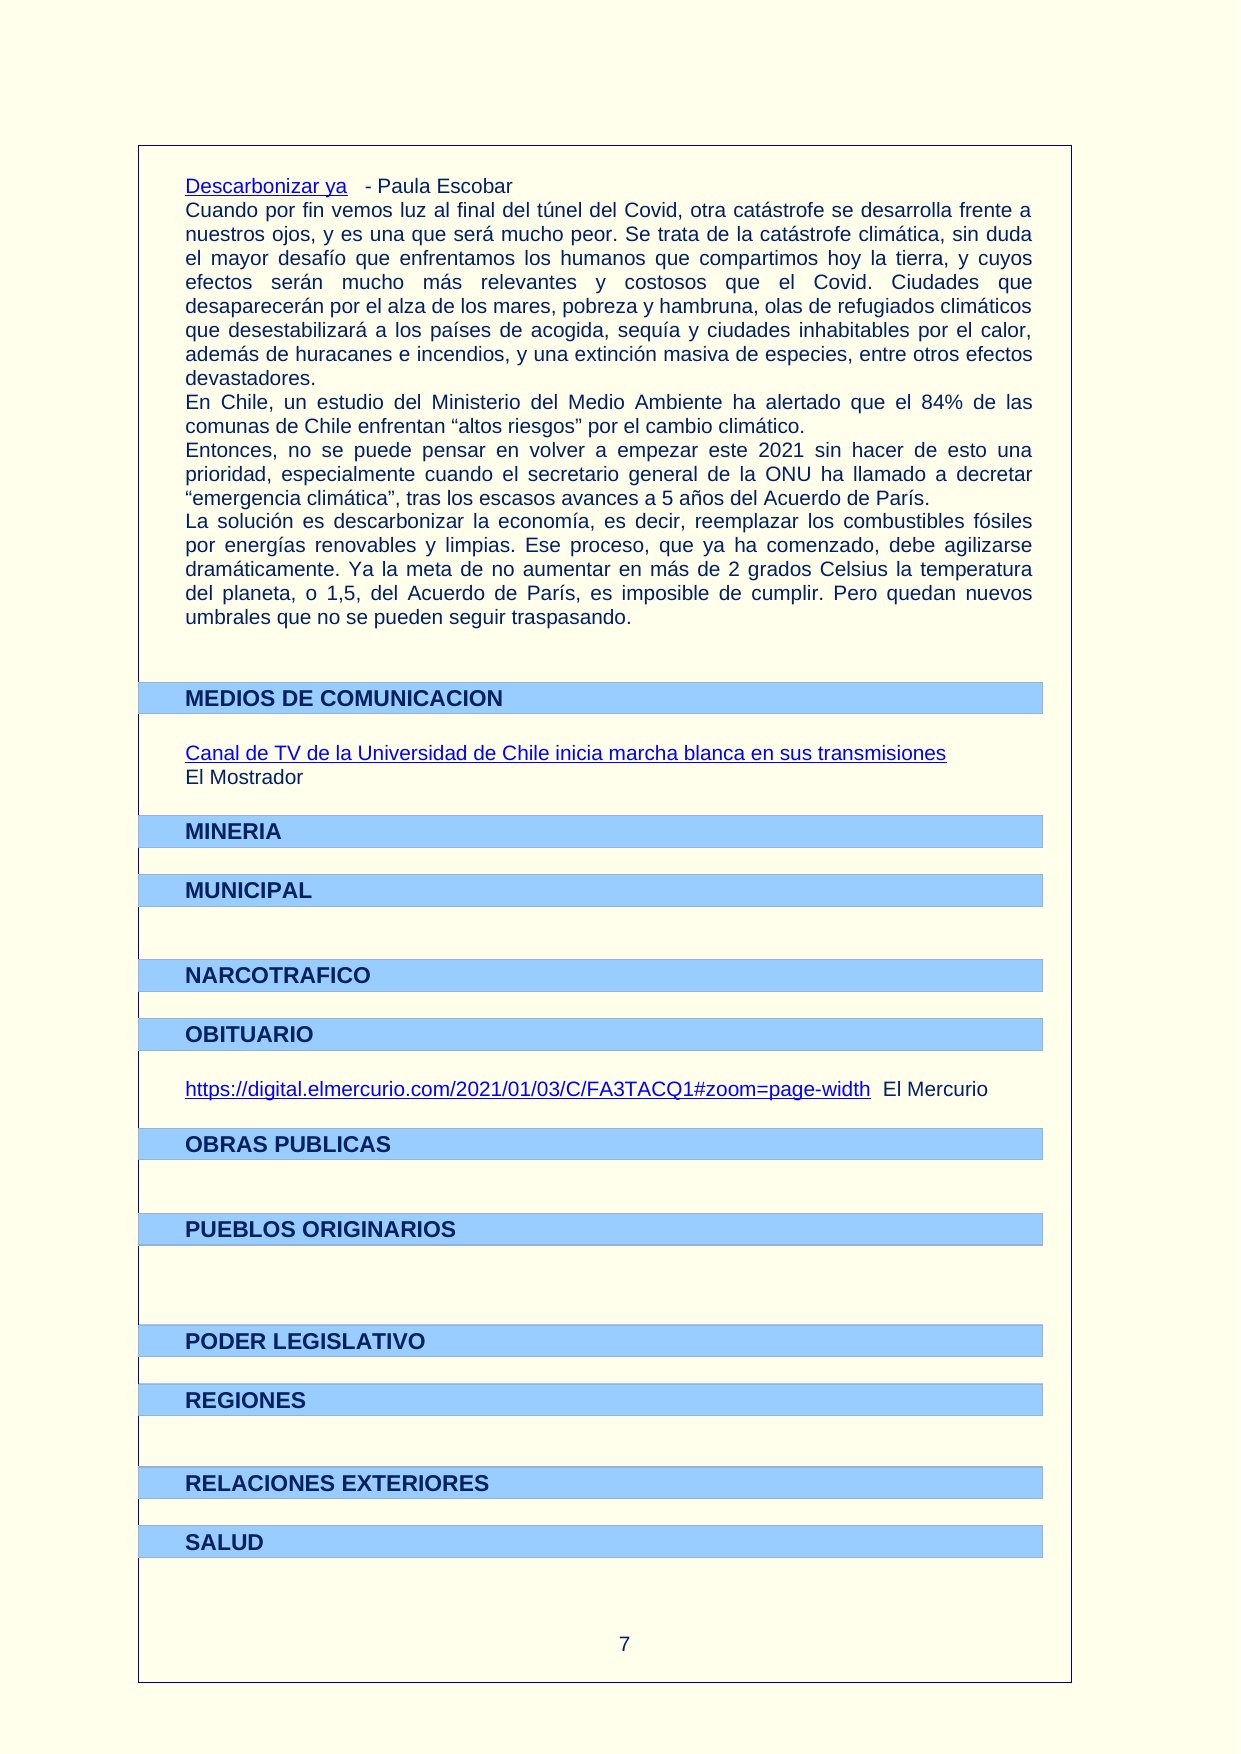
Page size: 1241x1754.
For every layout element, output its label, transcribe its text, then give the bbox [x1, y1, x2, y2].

text MEDIOS DE COMUNICACION [139, 683, 1042, 713]
text PUEBLOS ORIGINARIOS [139, 1214, 1042, 1244]
text SALUD [139, 1526, 1042, 1557]
text La solución es descarbonizar la economía, es decir, reemplazar los combustibles fósiles por energías renovables y limpias. Ese proceso, que ya ha comenzado, debe agilizarse dramáticamente. Ya la meta de no aumentar en más de 2 grados Celsius la temperatura del planeta, o 1,5, del Acuerdo de París, es imposible de cumplir. Pero quedan nuevos umbrales que no se pueden seguir traspasando. [185, 509, 1034, 629]
text NARCOTRAFICO [139, 960, 1042, 991]
text MINERIA [139, 816, 1042, 847]
text Entonces, no se puede pensar en volver a empezar este 2021 sin hacer de esto una prioridad, especialmente cuando el secretario general de la ONU ha llamado a decretar “emergencia climática”, tras los escasos avances a 5 años del Acuerdo de París. [185, 437, 1034, 509]
text https://digital.elmercurio.com/2021/01/03/C/FA3TACQ1#zoom=page-width El Mercurio [148, 1077, 1063, 1101]
text El Mostrador [148, 765, 1063, 789]
text RELACIONES EXTERIORES [139, 1468, 1042, 1498]
text Cuando por fin vemos luz al final del túnel del Covid, otra catástrofe se desarrolla frente a nuestros ojos, y es una que será mucho peor. Se trata de la catástrofe climática, sin duda el mayor desafío que enfrentamos los humanos que compartimos hoy la tierra, y cuyos efectos serán mucho más relevantes y costosos que el Covid. Ciudades que desaparecerán por el alza de los mares, pobreza y hambruna, olas de refugiados climáticos que desestabilizará a los países de acogida, sequía y ciudades inhabitables por el calor, además de huracanes e incendios, y una extinción masiva de especies, entre otros efectos devastadores. [185, 198, 1034, 389]
text En Chile, un estudio del Ministerio del Medio Ambiente ha alertado que el 84% de las comunas de Chile enfrentan “altos riesgos” por el cambio climático. [185, 389, 1034, 437]
text Canal de TV de la Universidad de Chile inicia marcha blanca en sus transmisiones [148, 741, 1063, 765]
text OBRAS PUBLICAS [139, 1129, 1042, 1159]
text MUNICIPAL [139, 875, 1042, 906]
text OBITUARIO [139, 1019, 1042, 1050]
text Descarbonizar ya - Paula Escobar [148, 174, 1063, 198]
text PODER LEGISLATIVO [139, 1326, 1042, 1356]
text REGIONES [139, 1385, 1042, 1415]
